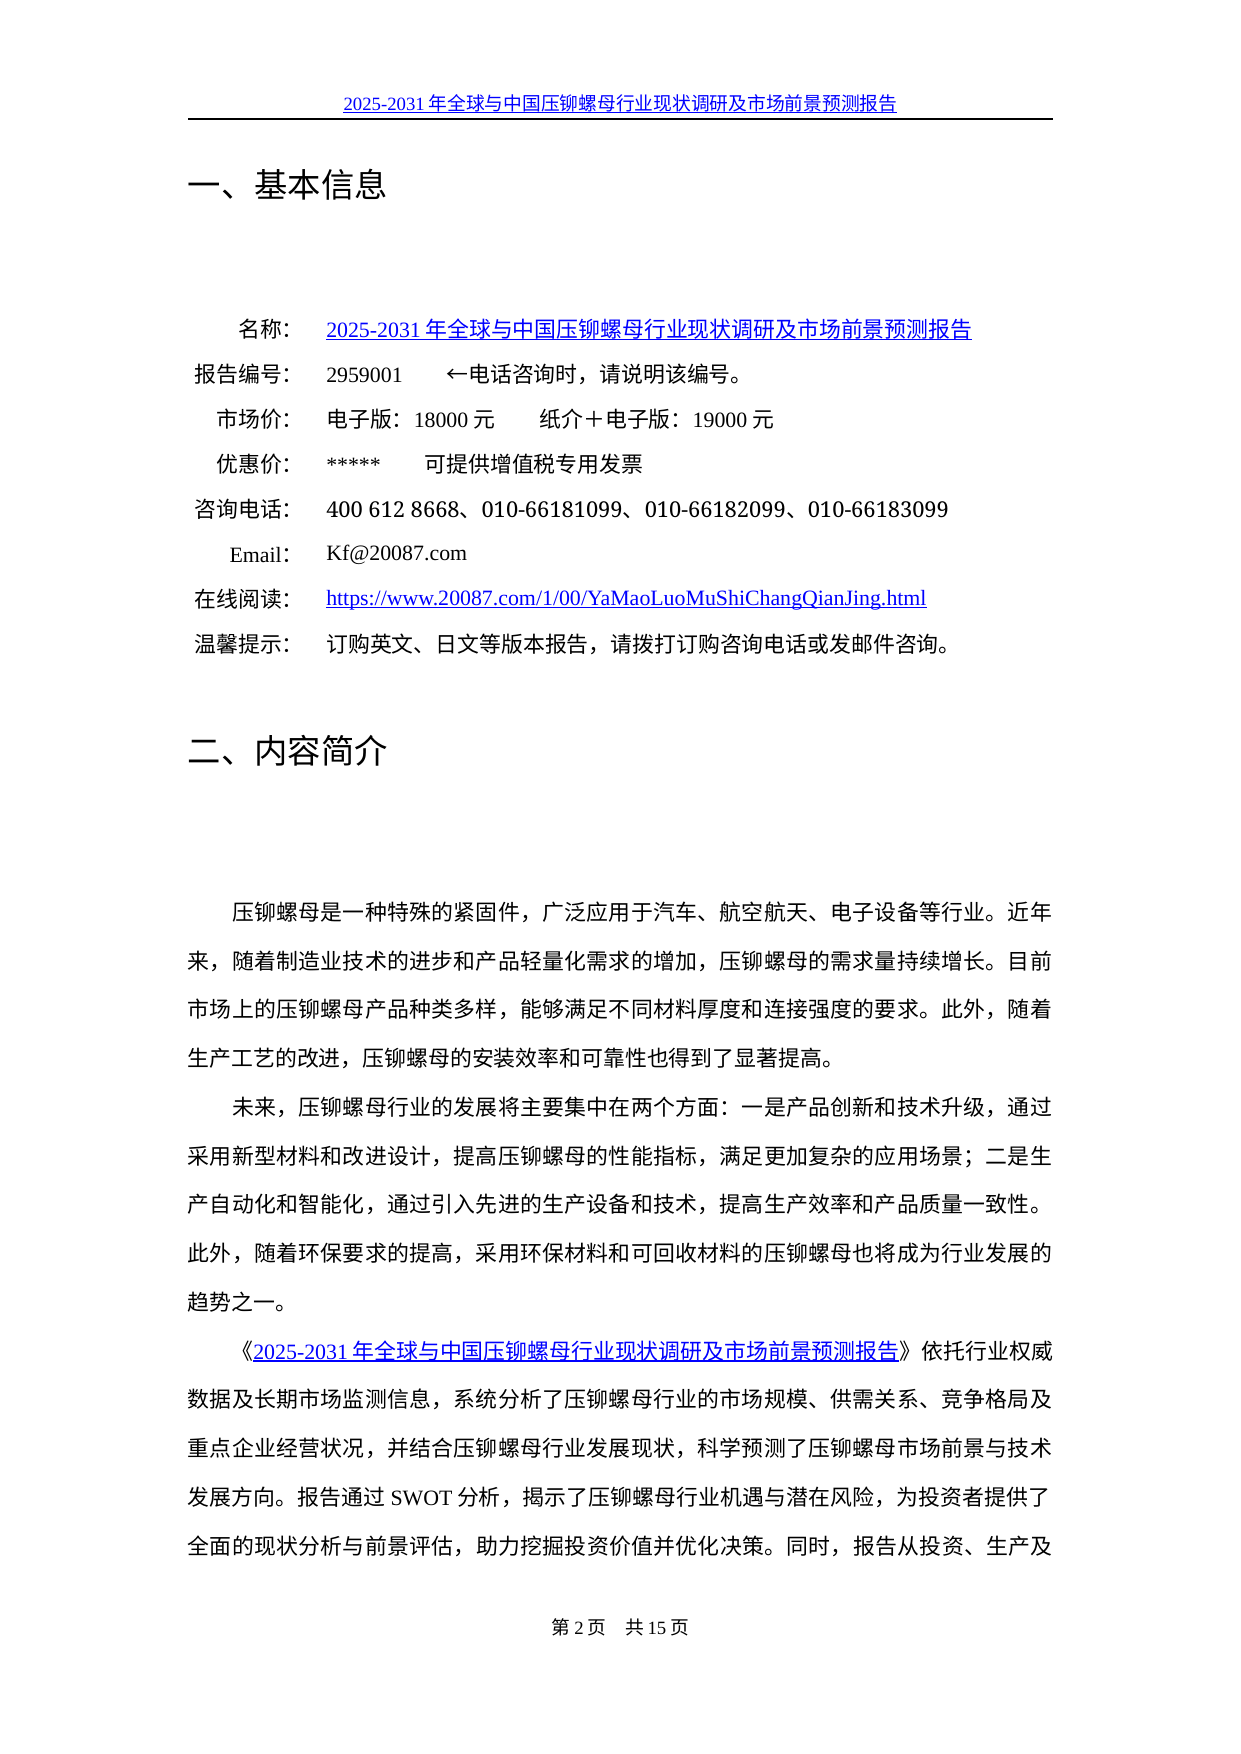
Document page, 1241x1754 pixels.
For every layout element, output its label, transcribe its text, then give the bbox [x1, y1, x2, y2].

table_cell 400 612 8668、010-66181099、010-66182099、010-66183099 [315, 492, 1073, 537]
table_cell 在线阅读： [167, 582, 315, 627]
table_cell 电子版：18000 元 纸介＋电子版：19000 元 [315, 402, 1073, 447]
table_header 2025-2031年全球与中国压铆螺母行业现状调研及市场前景预测报告 [315, 312, 1073, 357]
table_cell ***** 可提供增值税专用发票 [315, 447, 1073, 492]
table_cell Kf@20087.com [315, 537, 1073, 582]
table_cell 报告编号： [167, 357, 315, 402]
table_cell 市场价： [167, 402, 315, 447]
table_cell 温馨提示： [167, 627, 315, 672]
table_cell 2959001 ←电话咨询时，请说明该编号。 [315, 357, 1073, 402]
title 一、基本信息 [187, 150, 1053, 215]
table_cell [315, 582, 1073, 627]
title 二、内容简介 [187, 717, 1053, 782]
table_cell 订购英文、日文等版本报告，请拨打订购咨询电话或发邮件咨询。 [315, 627, 1073, 672]
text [187, 894, 1053, 1561]
table_cell 优惠价： [167, 447, 315, 492]
table_cell Email： [167, 537, 315, 582]
table_cell 咨询电话： [167, 492, 315, 537]
table_header 名称： [167, 312, 315, 357]
